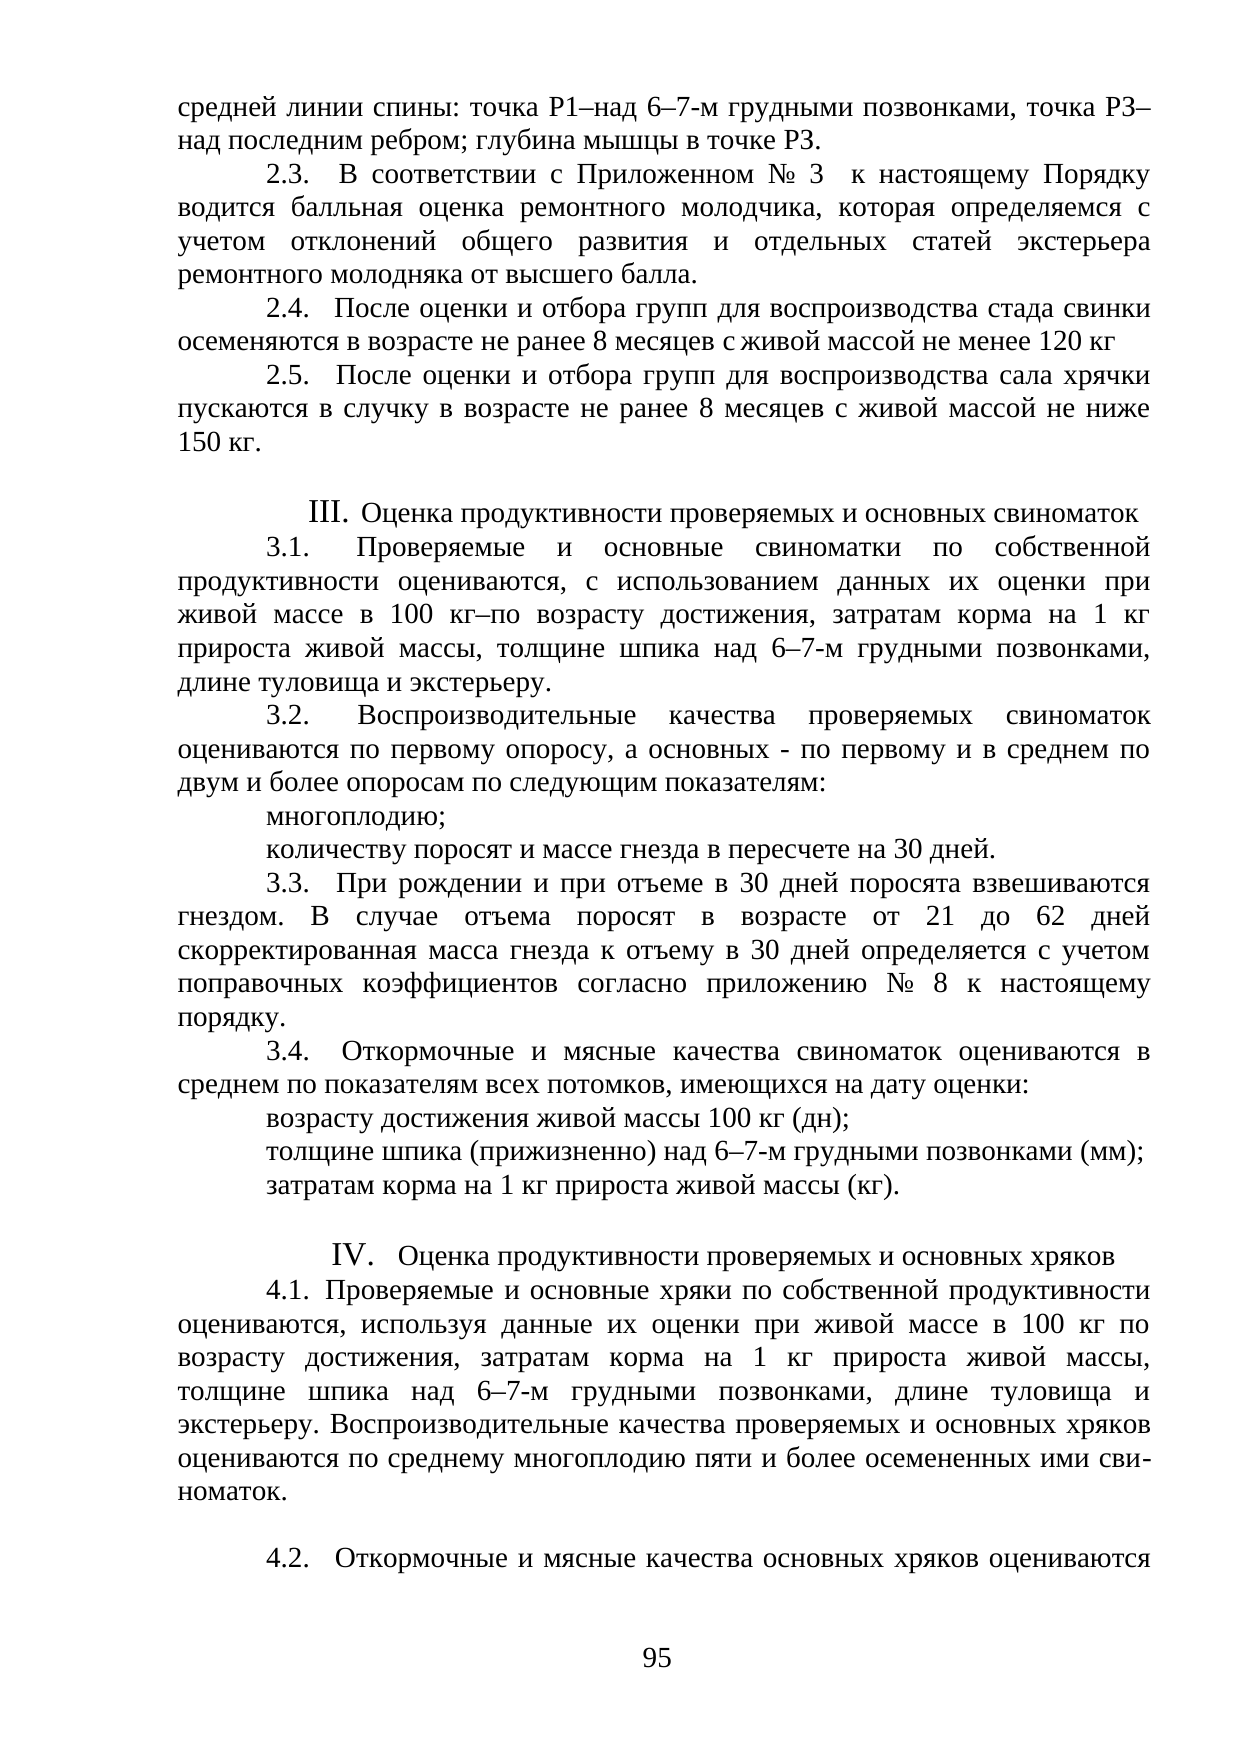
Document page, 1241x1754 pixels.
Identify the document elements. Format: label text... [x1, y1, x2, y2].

list При рождении и при отъеме в 30 дней поросята взвешиваются гнездом. В случае отъема поросят в возрасте от 21 до 62 дней скорректированная масса гнезда к отъему в 30 дней определяется с учетом поправочных коэффициентов согласно приложению № 8 к настоящему порядку. [177, 865, 1151, 1033]
list Проверяемые и основные хряки по собственной продуктивности оцениваются, используя данные их оценки при живой массе в 100 кг по возрасту достижения, затратам корма на 1 кг прироста живой массы, толщине шпика над 6–7-м грудными позвонками, длине туловища и экстерьеру. Воспроизводительные качества проверяемых и основных хряков оцениваются по среднему многоплодию пяти и более осемененных ими свиноматок. [177, 1272, 1151, 1507]
list Воспроизводительные качества проверяемых свиноматок оцениваются по первому опоросу, а основных - по первому и в среднем по двум и более опоросам по следующим показателям: [177, 697, 1151, 798]
text затратам корма на 1 кг прироста живой массы (кг). [177, 1167, 1151, 1200]
list Оценка продуктивности проверяемых и основных хряков [295, 1234, 1151, 1272]
text многоплодию; [177, 798, 1151, 831]
list Оценка продуктивности проверяемых и основных свиноматок [295, 491, 1151, 529]
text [177, 89, 1151, 156]
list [177, 1541, 1151, 1574]
list Откормочные и мясные качества свиноматок оцениваются в среднем по показателям всех потомков, имеющихся на дату оценки: [177, 1033, 1151, 1100]
list После оценки и отбора групп для воспроизводства сала хрячки пускаются в случку в возрасте не ранее 8 месяцев с живой массой не ниже 150 кг. [177, 357, 1151, 458]
text возрасту достижения живой массы 100 кг (дн); [177, 1100, 1151, 1133]
list Проверяемые и основные свиноматки по собственной продуктивности оцениваются, с использованием данных их оценки при живой массе в 100 кг–по возрасту достижения, затратам корма на 1 кг прироста живой массы, толщине шпика над 6–7-м грудными позвонками, длине туловища и экстерьеру. [177, 529, 1151, 697]
list В соответствии с Приложенном № 3 к настоящему Порядку водится балльная оценка ремонтного молодчика, которая определяемся с учетом отклонений общего развития и отдельных статей экстерьера ремонтного молодняка от высшего балла. [177, 156, 1151, 290]
text количеству поросят и массе гнезда в пересчете на 30 дней. [177, 831, 1151, 865]
text толщине шпика (прижизненно) над 6–7-м грудными позвонками (мм); [177, 1133, 1151, 1167]
list После оценки и отбора групп для воспроизводства стада свинки осеменяются в возрасте не ранее 8 месяцев с живой массой не менее 120 кг [177, 290, 1151, 357]
